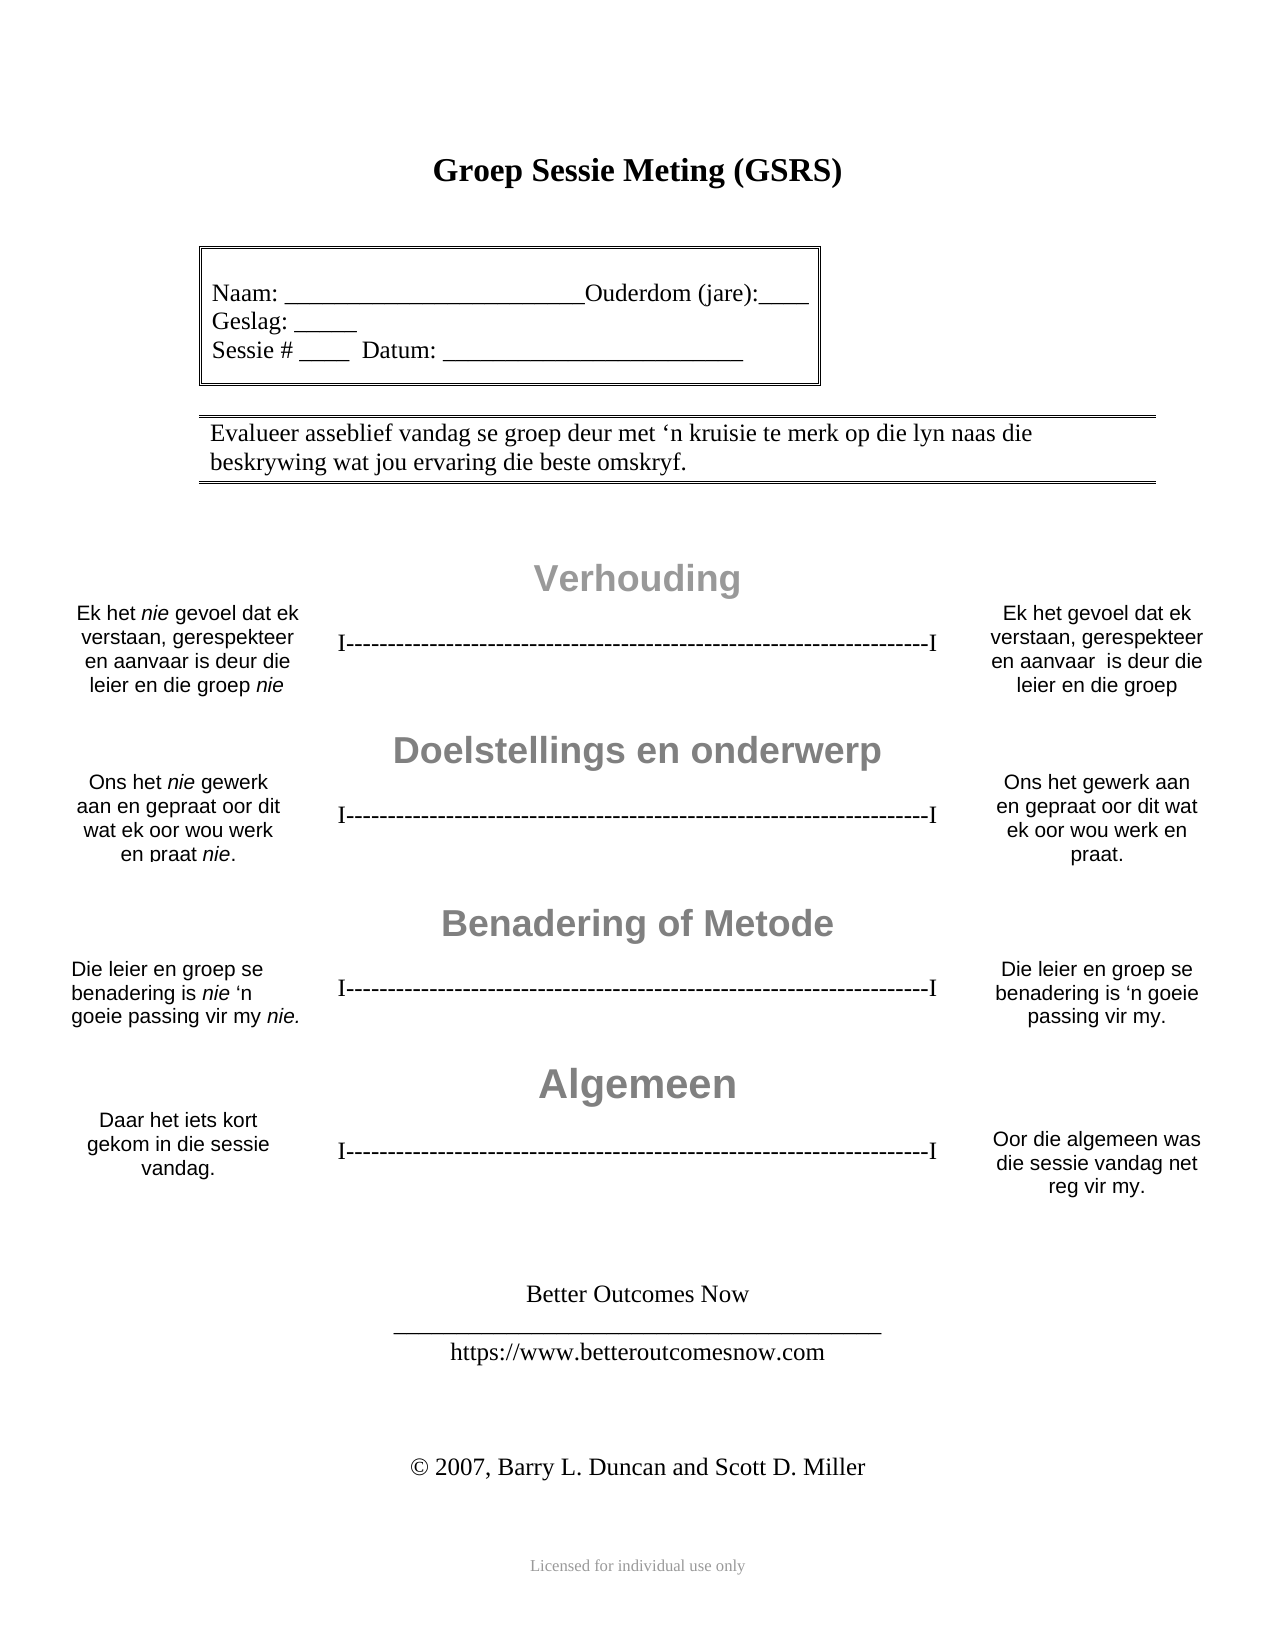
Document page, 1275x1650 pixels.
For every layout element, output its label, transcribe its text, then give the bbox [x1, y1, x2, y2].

table_header Evalueer asseblief vandag se groep deur met ‘n kruisie te merk op die lyn naas die beskrywing wat jou ervaring die beste omskryf. [199, 418, 1156, 481]
text Groep Sessie Meting (GSRS) [187, 150, 1087, 188]
text Doelstellings en onderwerp [187, 728, 1087, 772]
text I----------------------------------------------------------------------I [319, 973, 975, 1002]
text I----------------------------------------------------------------------I [301, 800, 975, 829]
text https://www.betteroutcomesnow.com [187, 1337, 1087, 1366]
text I----------------------------------------------------------------------I [301, 1136, 975, 1164]
text _______________________________________ [187, 1308, 1087, 1337]
text Algemeen [187, 1059, 1087, 1107]
text Better Outcomes Now [187, 1279, 1087, 1308]
text I----------------------------------------------------------------------I [319, 628, 975, 657]
table_header Naam: ________________________Ouderdom (jare):____ Geslag: _____ Sessie # ____ Datum: ________________________ [202, 249, 818, 383]
text Benadering of Metode [187, 901, 1087, 944]
subtitle Verhouding [187, 556, 1087, 599]
text © 2007, Barry L. Duncan and Scott D. Miller [187, 1452, 1087, 1481]
